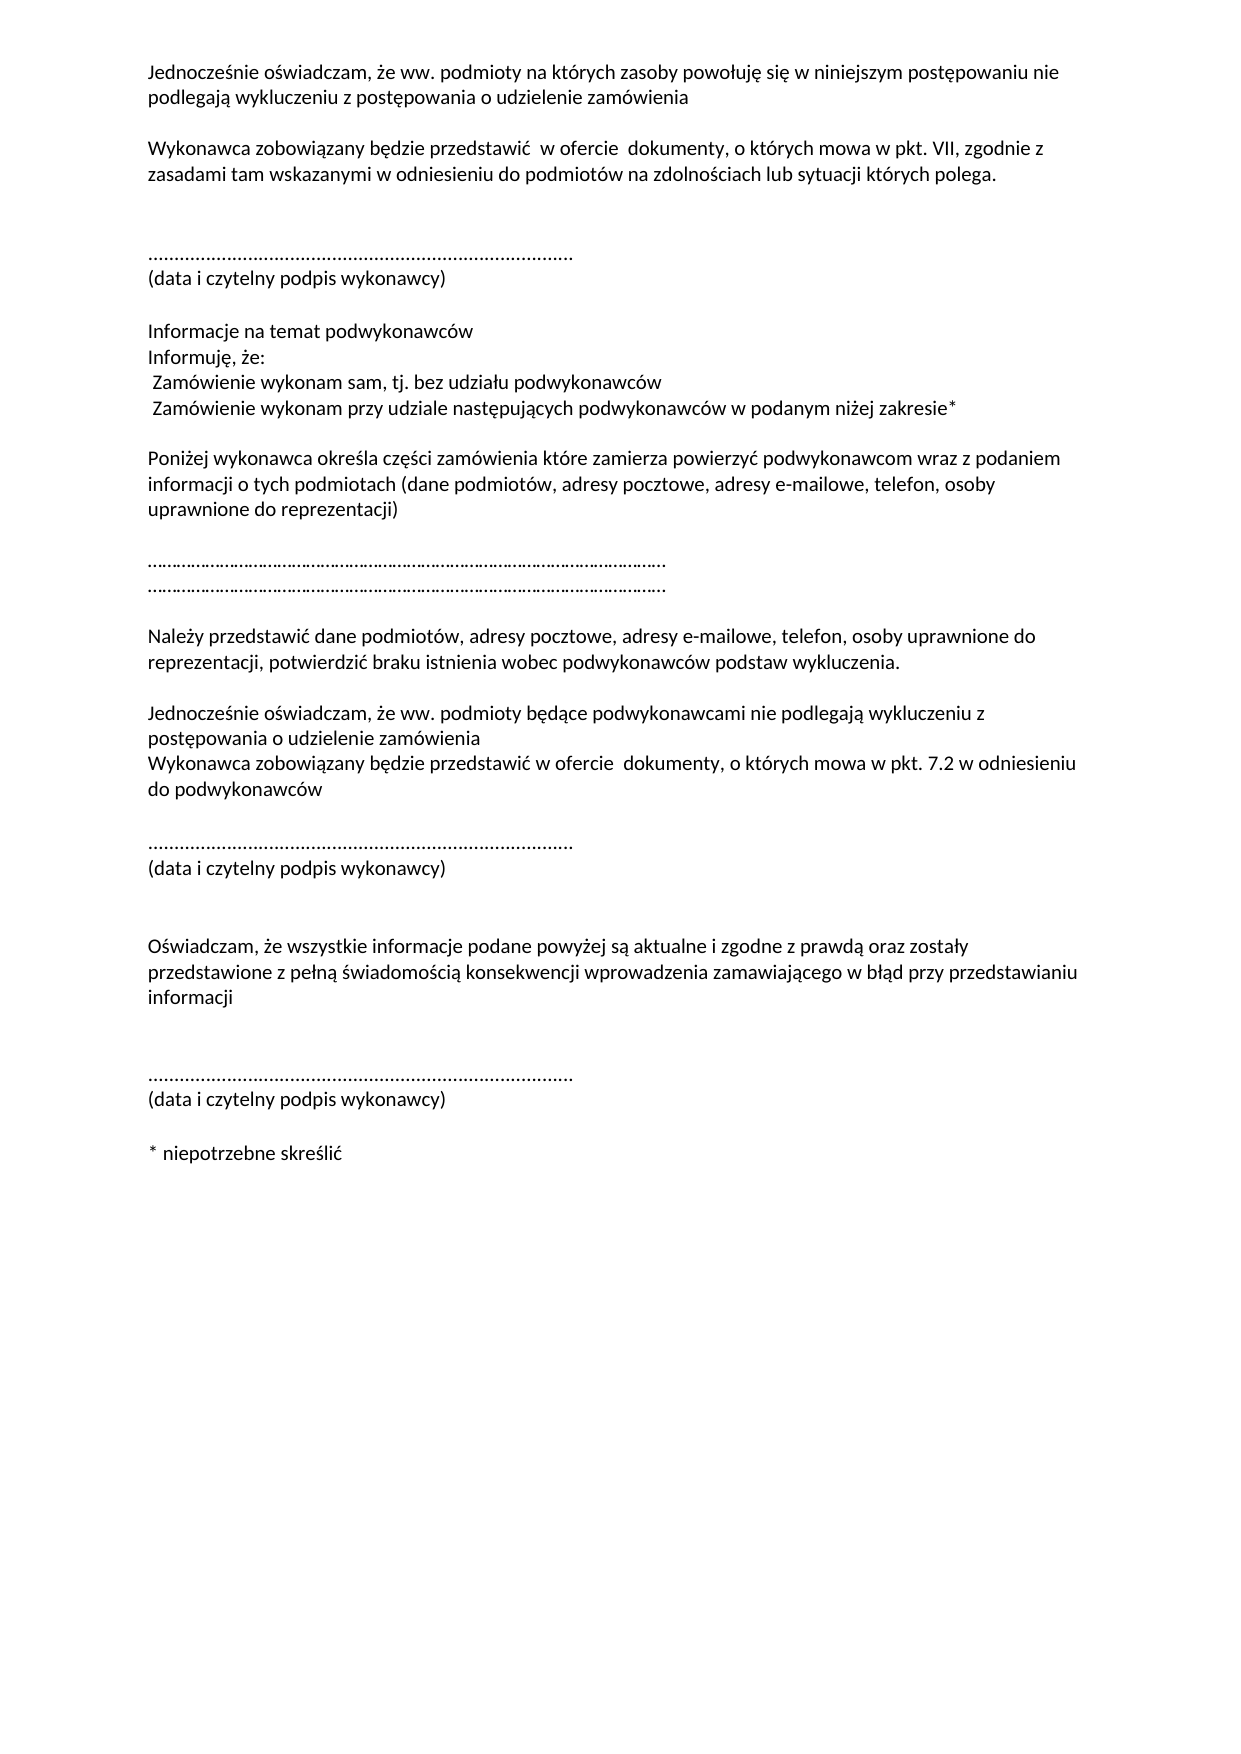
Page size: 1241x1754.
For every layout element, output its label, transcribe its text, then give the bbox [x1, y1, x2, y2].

list ................................................................................. (data i czytelny podpis wykonawcy) [148, 1010, 1093, 1140]
list Oświadczam, że wszystkie informacje podane powyżej są aktualne i zgodne z prawdą oraz zostały przedstawione z pełną świadomością konsekwencji wprowadzenia zamawiającego w błąd przy przedstawianiu informacji [148, 908, 1093, 1010]
list ................................................................................. (data i czytelny podpis wykonawcy) [148, 829, 1093, 908]
list Informacje na temat podwykonawców Informuję, że: Zamówienie wykonam sam, tj. bez udziału podwykonawców Zamówienie wykonam przy udziale następujących podwykonawców w podanym niżej zakresie* Poniżej wykonawca określa części zamówienia które zamierza powierzyć podwykonawcom wraz z podaniem informacji o tych podmiotach (dane podmiotów, adresy pocztowe, adresy e-mailowe, telefon, osoby uprawnione do reprezentacji) ……………………………………………………………………………………………… ……………………………………………………………………………………………… Należy przedstawić dane podmiotów, adresy pocztowe, adresy e-mailowe, telefon, osoby uprawnione do reprezentacji, potwierdzić braku istnienia wobec podwykonawców podstaw wykluczenia. Jednocześnie oświadczam, że ww. podmioty będące podwykonawcami nie podlegają wykluczeniu z postępowania o udzielenie zamówienia Wykonawca zobowiązany będzie przedstawić w ofercie dokumenty, o których mowa w pkt. 7.2 w odniesieniu do podwykonawców [148, 318, 1093, 829]
list * niepotrzebne skreślić [148, 1140, 1093, 1165]
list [148, 59, 1093, 240]
list ................................................................................. (data i czytelny podpis wykonawcy) [148, 240, 1093, 318]
